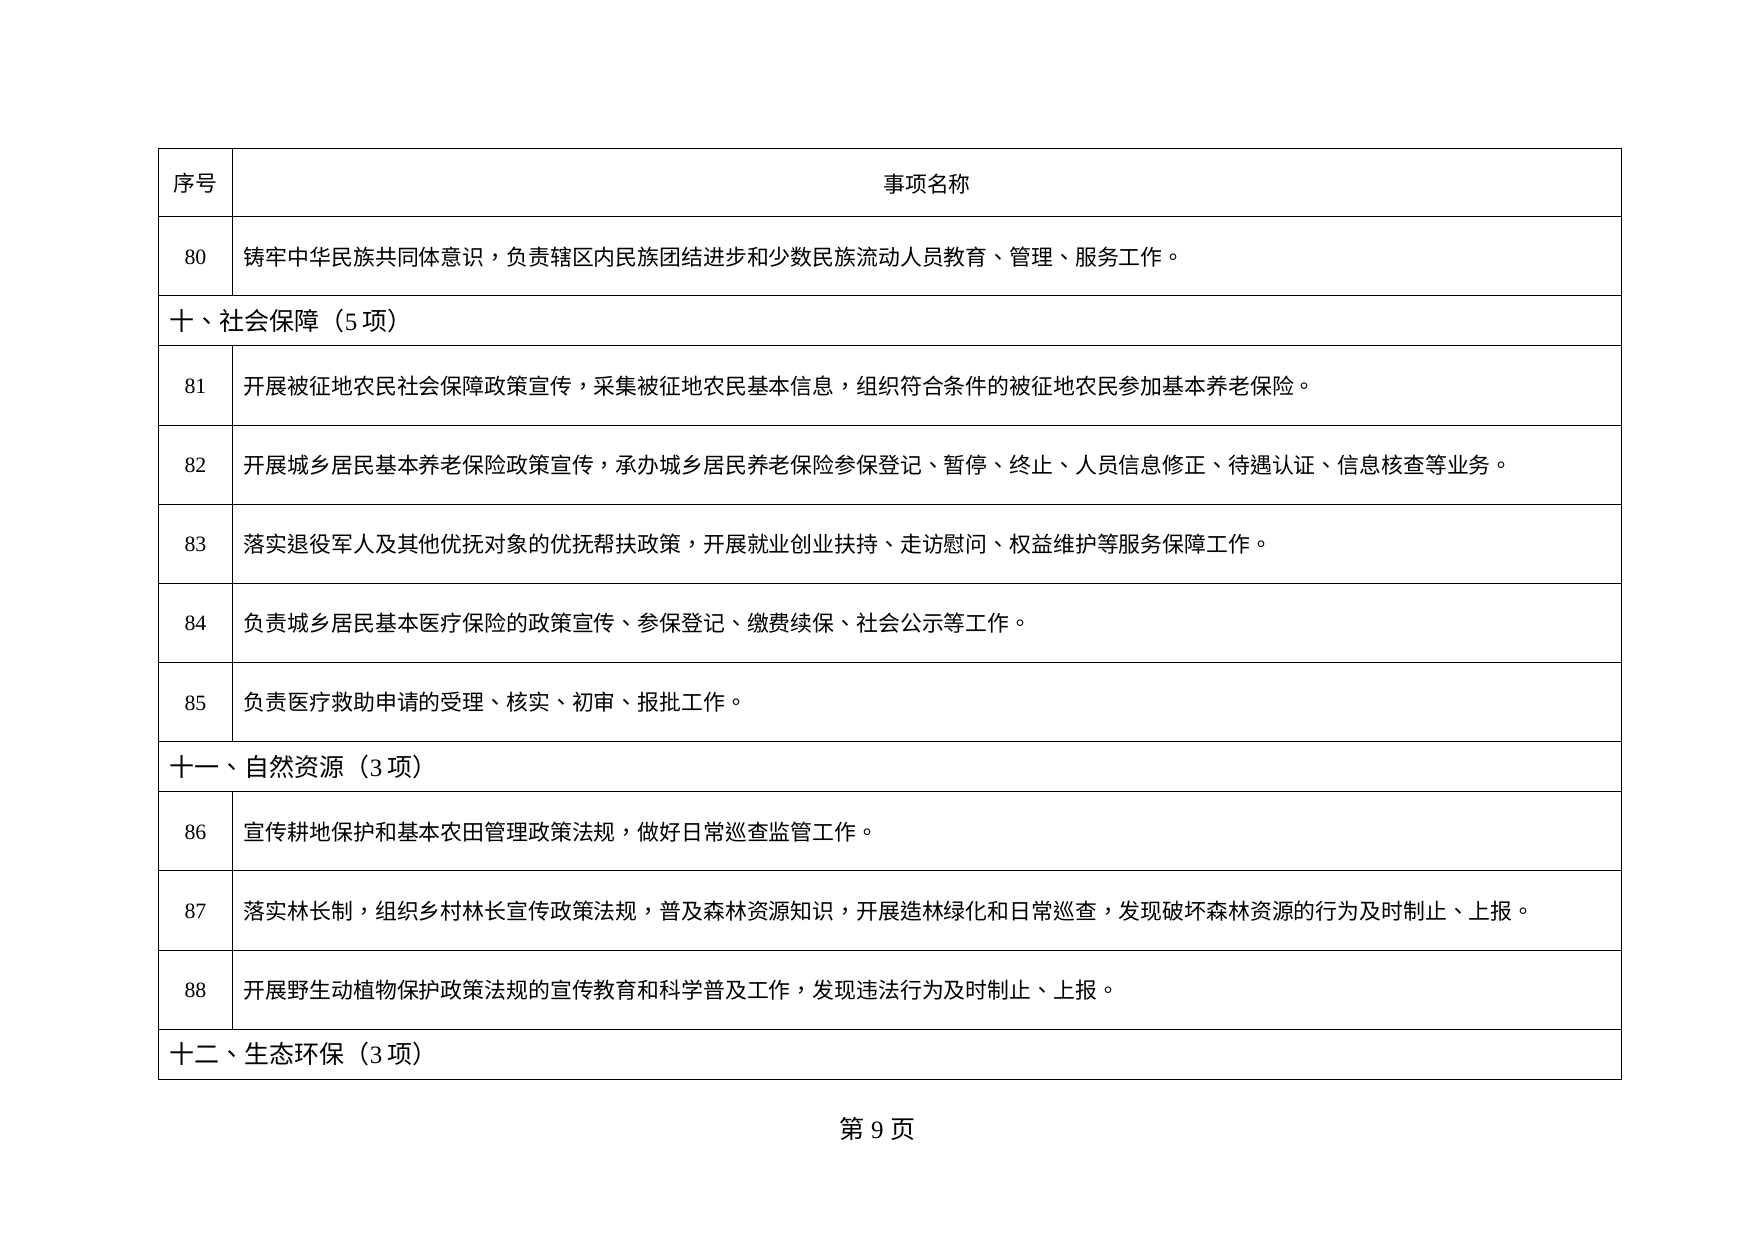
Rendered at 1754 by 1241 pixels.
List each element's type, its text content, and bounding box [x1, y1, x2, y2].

table_cell 负责城乡居民基本医疗保险的政策宣传、参保登记、缴费续保、社会公示等工作。 [233, 584, 1621, 662]
table_cell 开展城乡居民基本养老保险政策宣传，承办城乡居民养老保险参保登记、暂停、终止、人员信息修正、待遇认证、信息核查等业务。 [233, 426, 1621, 504]
table_cell 铸牢中华民族共同体意识，负责辖区内民族团结进步和少数民族流动人员教育、管理、服务工作。 [233, 217, 1621, 295]
table_cell 85 [159, 663, 232, 741]
table_cell 十一、自然资源（3项） [159, 742, 1621, 791]
table_cell 落实退役军人及其他优抚对象的优抚帮扶政策，开展就业创业扶持、走访慰问、权益维护等服务保障工作。 [233, 505, 1621, 583]
table_cell 80 [159, 217, 232, 295]
table_cell 开展被征地农民社会保障政策宣传，采集被征地农民基本信息，组织符合条件的被征地农民参加基本养老保险。 [233, 346, 1621, 424]
table_header 序号 [159, 149, 232, 216]
table_cell 82 [159, 426, 232, 504]
table_cell 宣传耕地保护和基本农田管理政策法规，做好日常巡查监管工作。 [233, 792, 1621, 870]
table_cell 86 [159, 792, 232, 870]
table_cell 十、社会保障（5项） [159, 296, 1621, 345]
table_cell 88 [159, 951, 232, 1029]
table_cell 81 [159, 346, 232, 424]
table_cell 负责医疗救助申请的受理、核实、初审、报批工作。 [233, 663, 1621, 741]
table_cell 开展野生动植物保护政策法规的宣传教育和科学普及工作，发现违法行为及时制止、上报。 [233, 951, 1621, 1029]
table_cell 87 [159, 871, 232, 949]
table_cell 84 [159, 584, 232, 662]
table_header 事项名称 [233, 149, 1621, 216]
table_cell 83 [159, 505, 232, 583]
table_cell 十二、生态环保（3项） [159, 1030, 1621, 1079]
table_cell 落实林长制，组织乡村林长宣传政策法规，普及森林资源知识，开展造林绿化和日常巡查，发现破坏森林资源的行为及时制止、上报。 [233, 871, 1621, 949]
